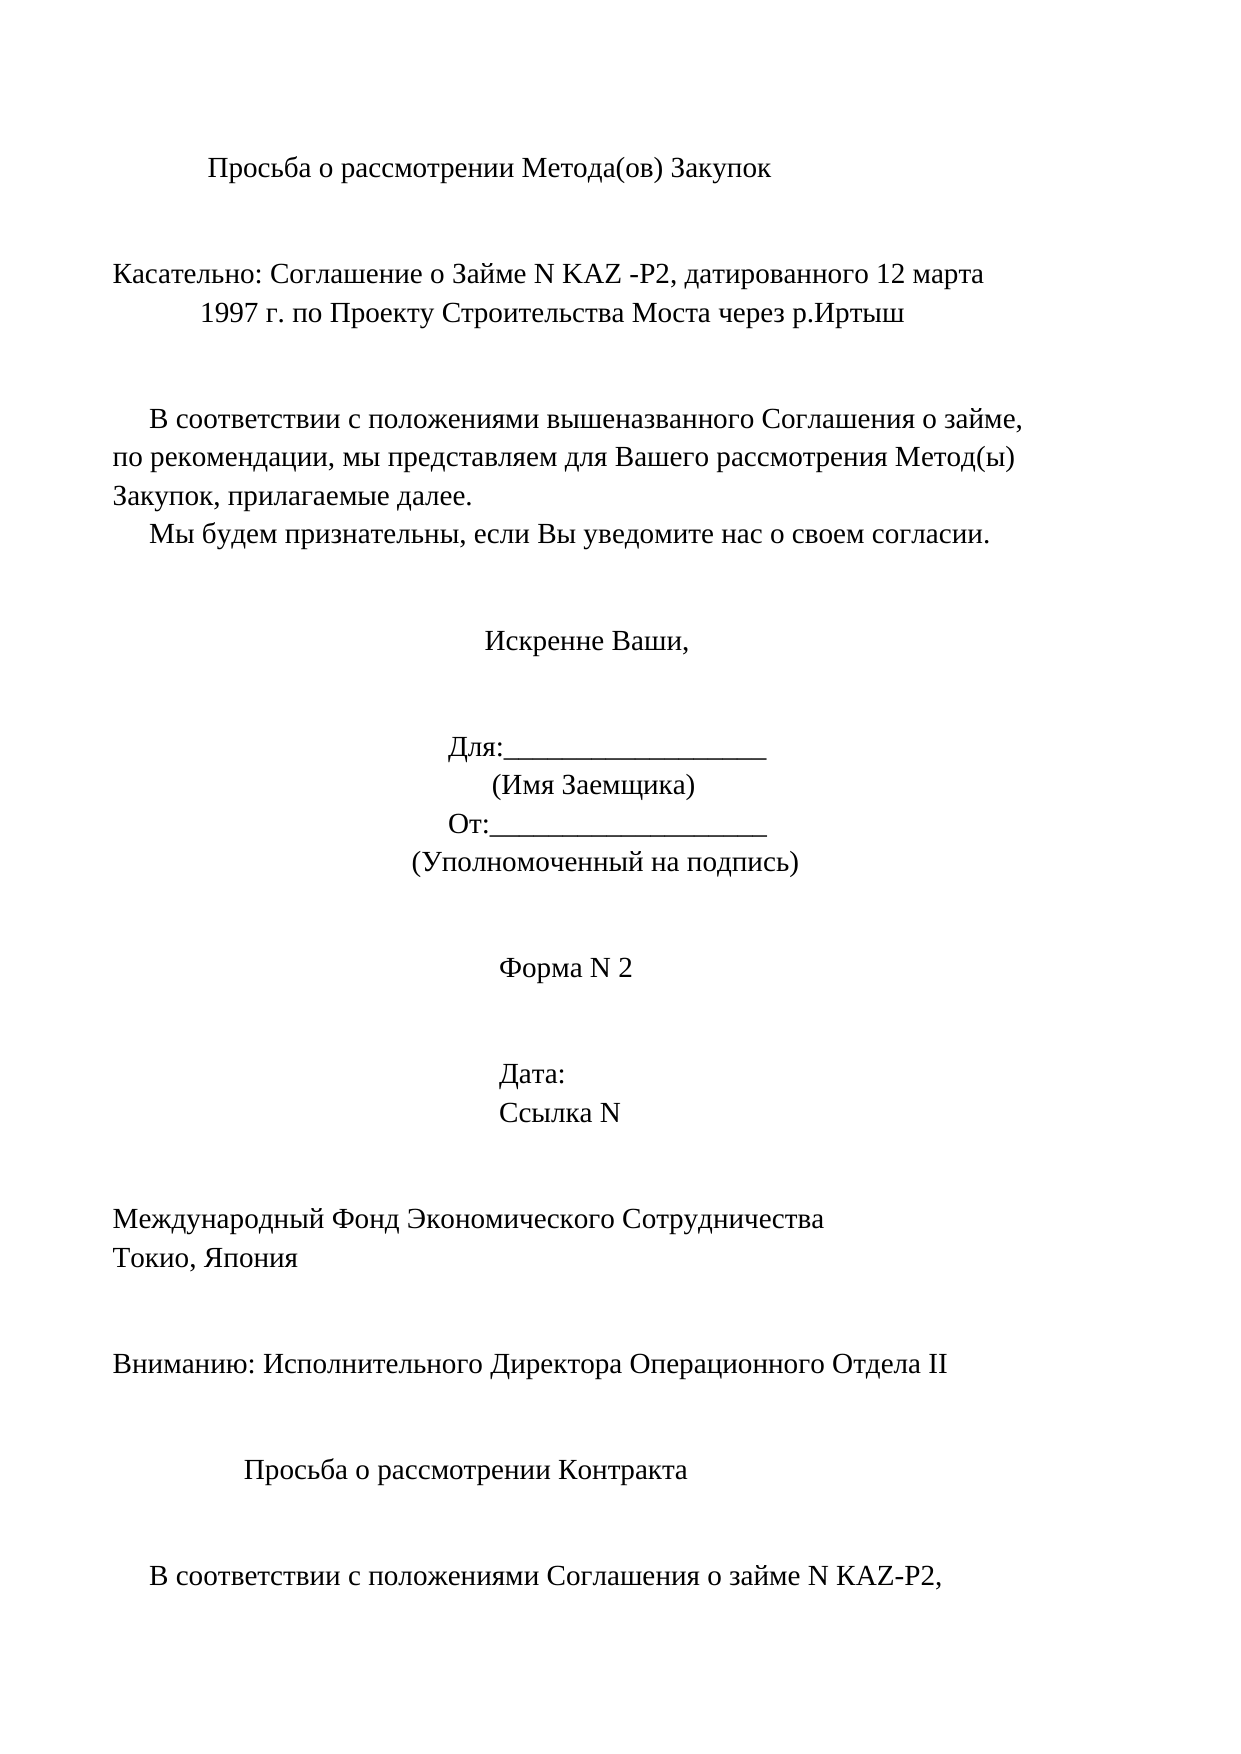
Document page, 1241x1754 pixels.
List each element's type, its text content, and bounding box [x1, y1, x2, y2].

text Вниманию: Исполнительного Директора Операционного Отдела II [112, 1346, 1128, 1379]
text В соответствии с положениями Соглашения о займе N КАZ-Р2, [112, 1558, 1128, 1592]
text Форма N 2 [112, 951, 1128, 984]
text Просьба о рассмотрении Контракта [112, 1452, 1128, 1486]
text Закупок, прилагаемые далее. [112, 478, 1128, 511]
text Касательно: Соглашение о Займе N KAZ -Р2, датированного 12 марта [112, 256, 1128, 290]
text по рекомендации, мы представляем для Вашего рассмотрения Метод(ы) [112, 439, 1128, 473]
text 1997 г. по Проекту Строительства Моста через р.Иртыш [112, 295, 1128, 328]
text В соответствии с положениями вышеназванного Соглашения о займе, [112, 401, 1128, 434]
text Дата: [112, 1057, 1128, 1090]
text Для:__________________ [112, 729, 1128, 762]
text Просьба о рассмотрении Метода(ов) Закупок [112, 150, 1128, 183]
text Токио, Япония [112, 1240, 1128, 1273]
text (Имя Заемщика) [112, 767, 1128, 801]
text Ссылка N [112, 1095, 1128, 1129]
text Искренне Ваши, [112, 623, 1128, 656]
text От:___________________ [112, 806, 1128, 839]
text (Уполномоченный на подпись) [112, 844, 1128, 878]
text Мы будем признательны, если Вы уведомите нас о своем согласии. [112, 516, 1128, 550]
text Международный Фонд Экономического Сотрудничества [112, 1201, 1128, 1235]
